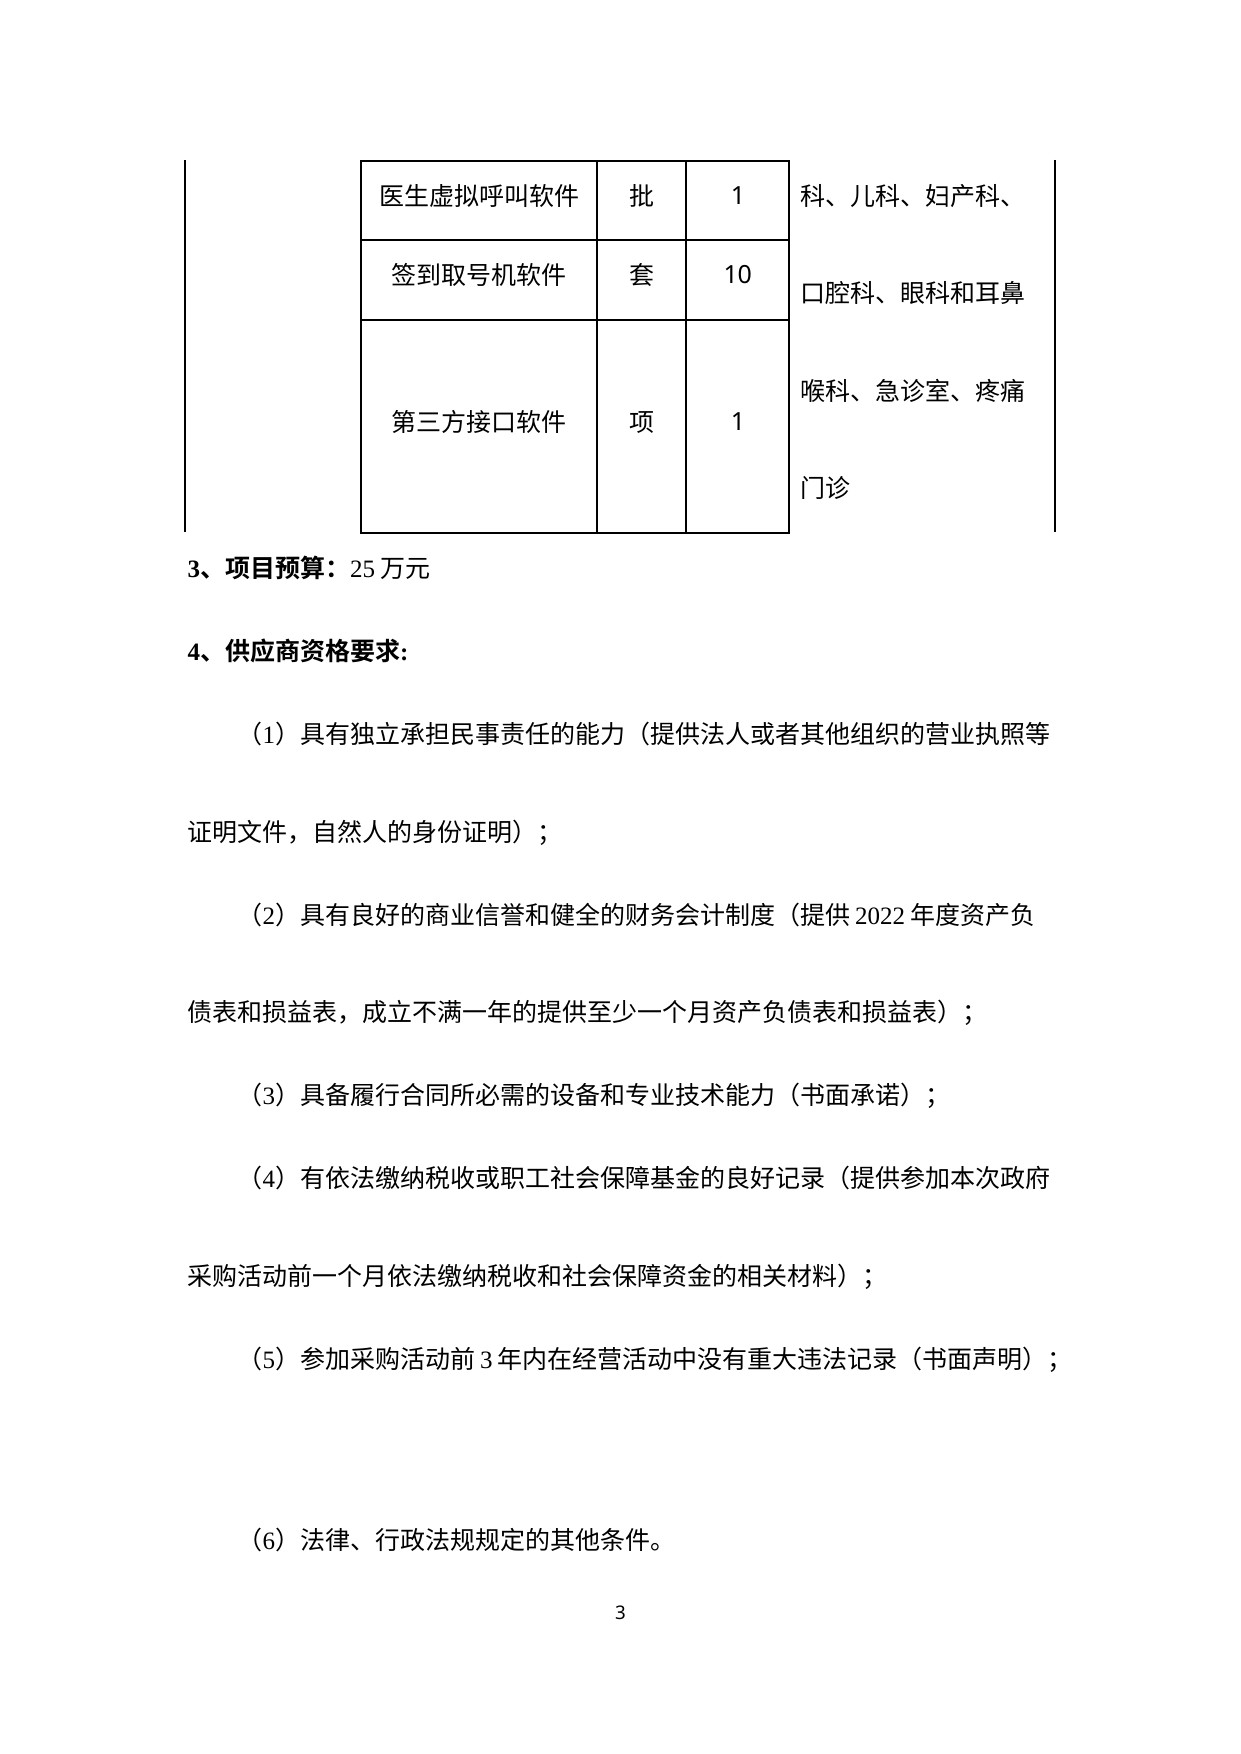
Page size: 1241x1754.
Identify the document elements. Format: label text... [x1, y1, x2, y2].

text （1）具有独立承担民事责任的能力（提供法人或者其他组织的营业执照等证明文件，自然人的身份证明）； [187, 700, 1053, 863]
text （6）法律、行政法规规定的其他条件。 [187, 1506, 1053, 1571]
table_cell 批 [598, 162, 685, 239]
text （2）具有良好的商业信誉和健全的财务会计制度（提供2022年度资产负债表和损益表，成立不满一年的提供至少一个月资产负债表和损益表）； [187, 881, 1053, 1043]
table_cell 项 [598, 321, 685, 532]
text （4）有依法缴纳税收或职工社会保障基金的良好记录（提供参加本次政府采购活动前一个月依法缴纳税收和社会保障资金的相关材料）； [187, 1144, 1053, 1307]
table_cell 1 [687, 162, 788, 239]
table_cell 签到取号机软件 [362, 241, 596, 319]
text （3）具备履行合同所必需的设备和专业技术能力（书面承诺）； [187, 1061, 1053, 1126]
table_cell 10 [687, 241, 788, 319]
text （5）参加采购活动前3年内在经营活动中没有重大违法记录（书面声明）； [187, 1325, 1053, 1488]
table_cell 1 [687, 321, 788, 532]
table_cell 套 [598, 241, 685, 319]
table_cell 第三方接口软件 [362, 321, 596, 532]
text 3、项目预算：25万元 [187, 534, 1053, 599]
text 4、供应商资格要求: [187, 617, 1053, 682]
table_cell 医生虚拟呼叫软件 [362, 162, 596, 239]
